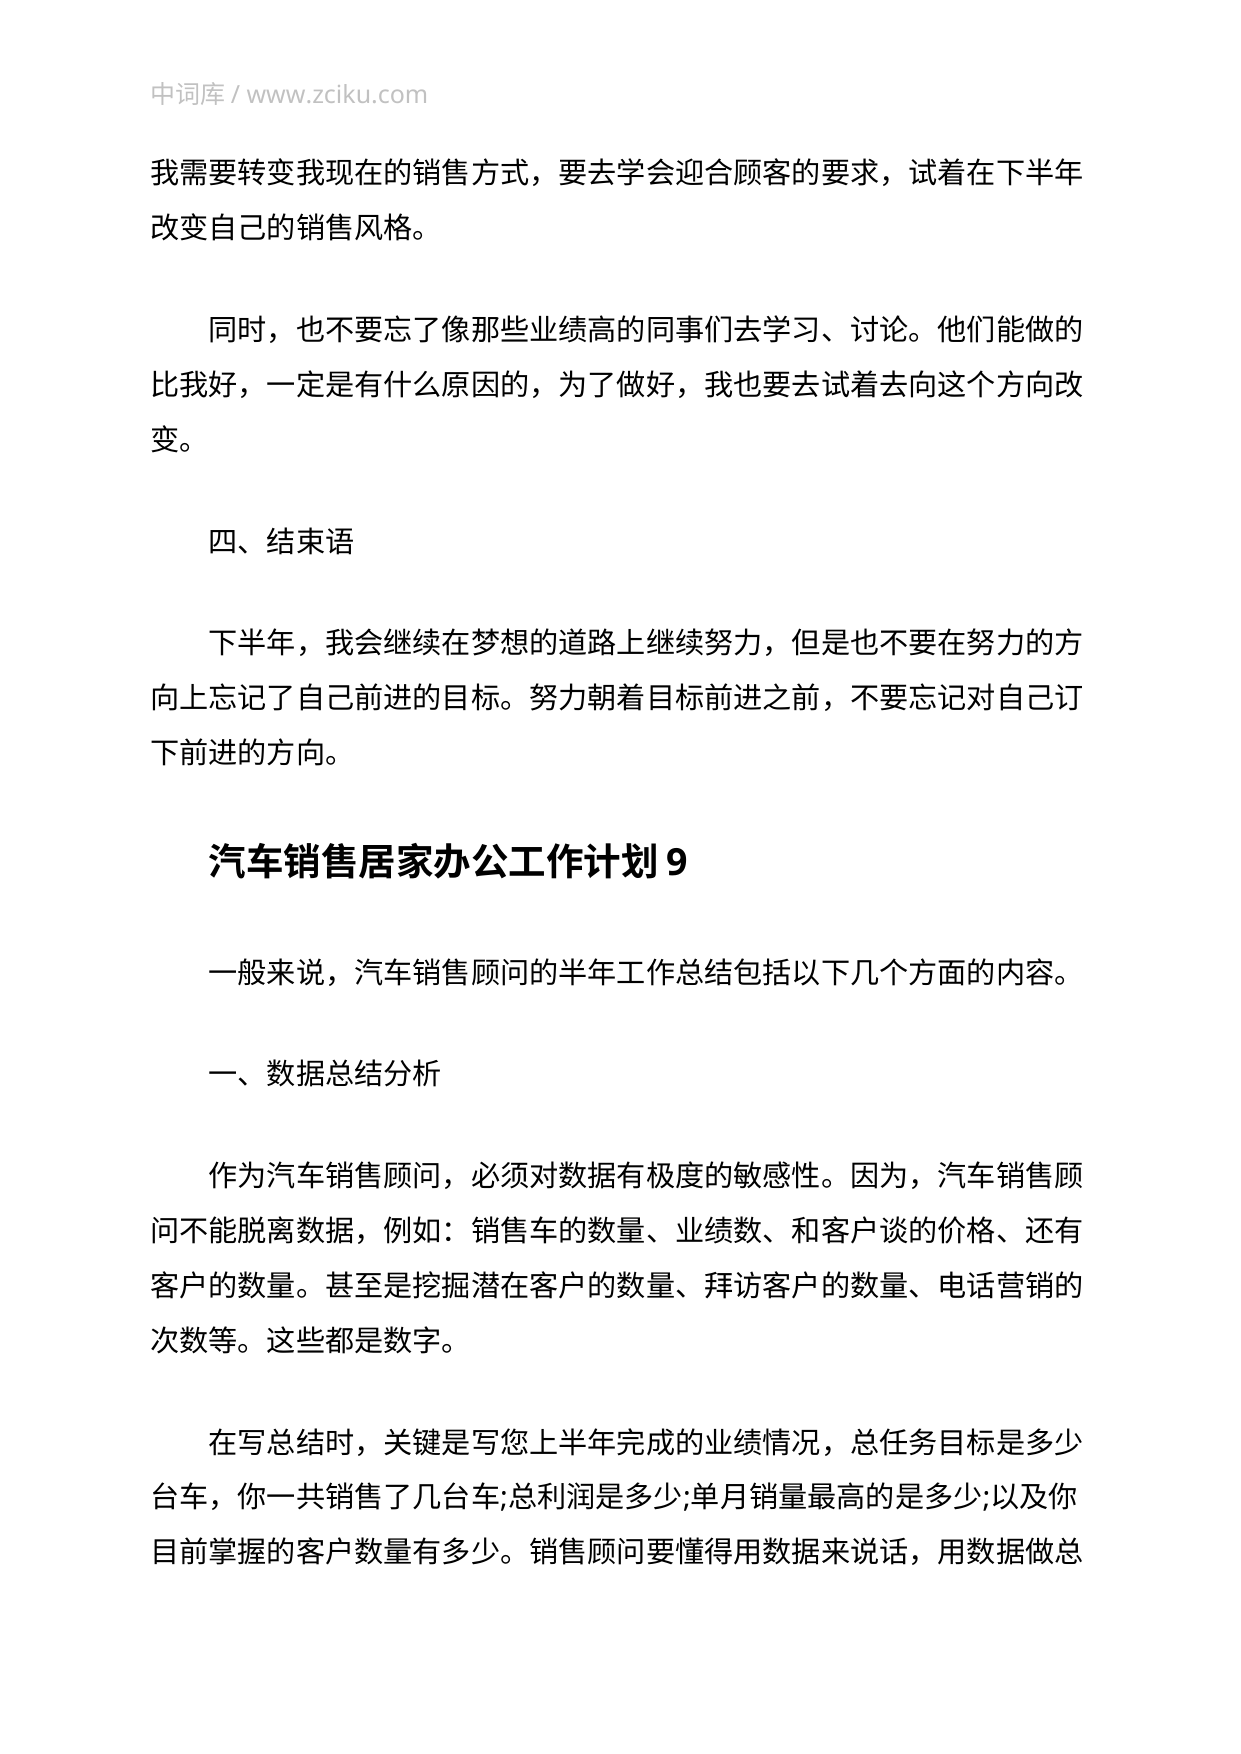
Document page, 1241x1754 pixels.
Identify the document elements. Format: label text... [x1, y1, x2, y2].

text 同时，也不要忘了像那些业绩高的同事们去学习、讨论。他们能做的比我好，一定是有什么原因的，为了做好，我也要去试着去向这个方向改变。 [150, 307, 1090, 459]
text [150, 150, 1090, 247]
text 下半年，我会继续在梦想的道路上继续努力，但是也不要在努力的方向上忘记了自己前进的目标。努力朝着目标前进之前，不要忘记对自己订下前进的方向。 [150, 620, 1090, 772]
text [150, 1419, 1090, 1571]
text 汽车销售居家办公工作计划9 [150, 832, 1090, 886]
text 作为汽车销售顾问，必须对数据有极度的敏感性。因为，汽车销售顾问不能脱离数据，例如：销售车的数量、业绩数、和客户谈的价格、还有客户的数量。甚至是挖掘潜在客户的数量、拜访客户的数量、电话营销的次数等。这些都是数字。 [150, 1153, 1090, 1360]
text 一、数据总结分析 [150, 1051, 1090, 1093]
text 四、结束语 [150, 518, 1090, 561]
text 一般来说，汽车销售顾问的半年工作总结包括以下几个方面的内容。 [150, 949, 1090, 991]
